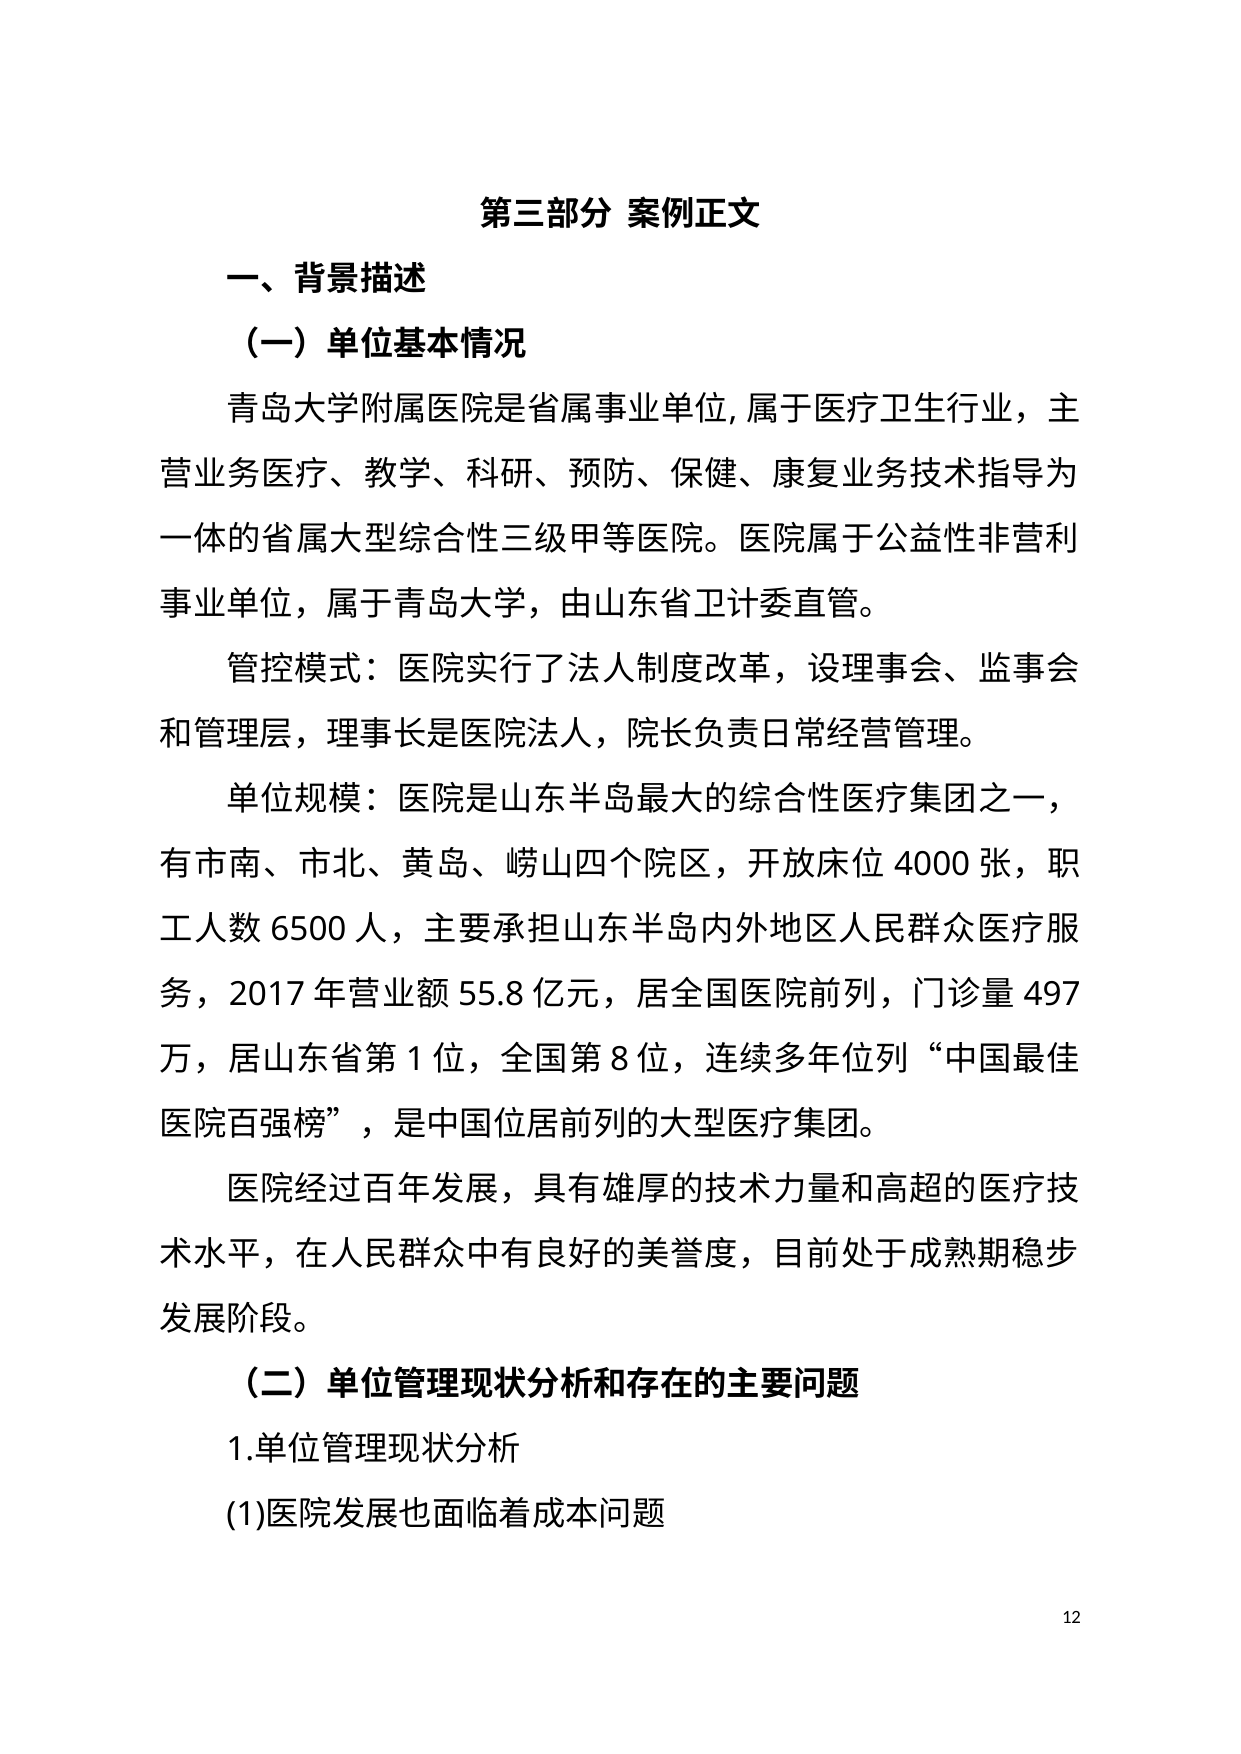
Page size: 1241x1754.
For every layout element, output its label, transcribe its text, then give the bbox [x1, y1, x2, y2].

text 单位规模：医院是山东半岛最大的综合性医疗集团之一，有市南、市北、黄岛、崂山四个院区，开放床位4000张，职工人数6500人，主要承担山东半岛内外地区人民群众医疗服务，2017年营业额55.8亿元，居全国医院前列，门诊量497万，居山东省第1位，全国第8位，连续多年位列“中国最佳医院百强榜”，是中国位居前列的大型医疗集团。 [159, 763, 1081, 1153]
subtitle （二）单位管理现状分析和存在的主要问题 [159, 1348, 1081, 1413]
subtitle 1.单位管理现状分析 [159, 1413, 1081, 1478]
text (1)医院发展也面临着成本问题 [182, 1478, 1081, 1543]
text 管控模式：医院实行了法人制度改革，设理事会、监事会和管理层，理事长是医院法人，院长负责日常经营管理。 [159, 633, 1081, 763]
subtitle 一、背景描述 [159, 243, 1081, 308]
subtitle （一）单位基本情况 [159, 308, 1081, 373]
text 医院经过百年发展，具有雄厚的技术力量和高超的医疗技术水平，在人民群众中有良好的美誉度，目前处于成熟期稳步发展阶段。 [159, 1153, 1081, 1348]
subtitle 第三部分 案例正文 [159, 178, 1081, 243]
text 青岛大学附属医院是省属事业单位, 属于医疗卫生行业，主营业务医疗、教学、科研、预防、保健、康复业务技术指导为一体的省属大型综合性三级甲等医院。医院属于公益性非营利事业单位，属于青岛大学，由山东省卫计委直管。 [159, 373, 1081, 633]
